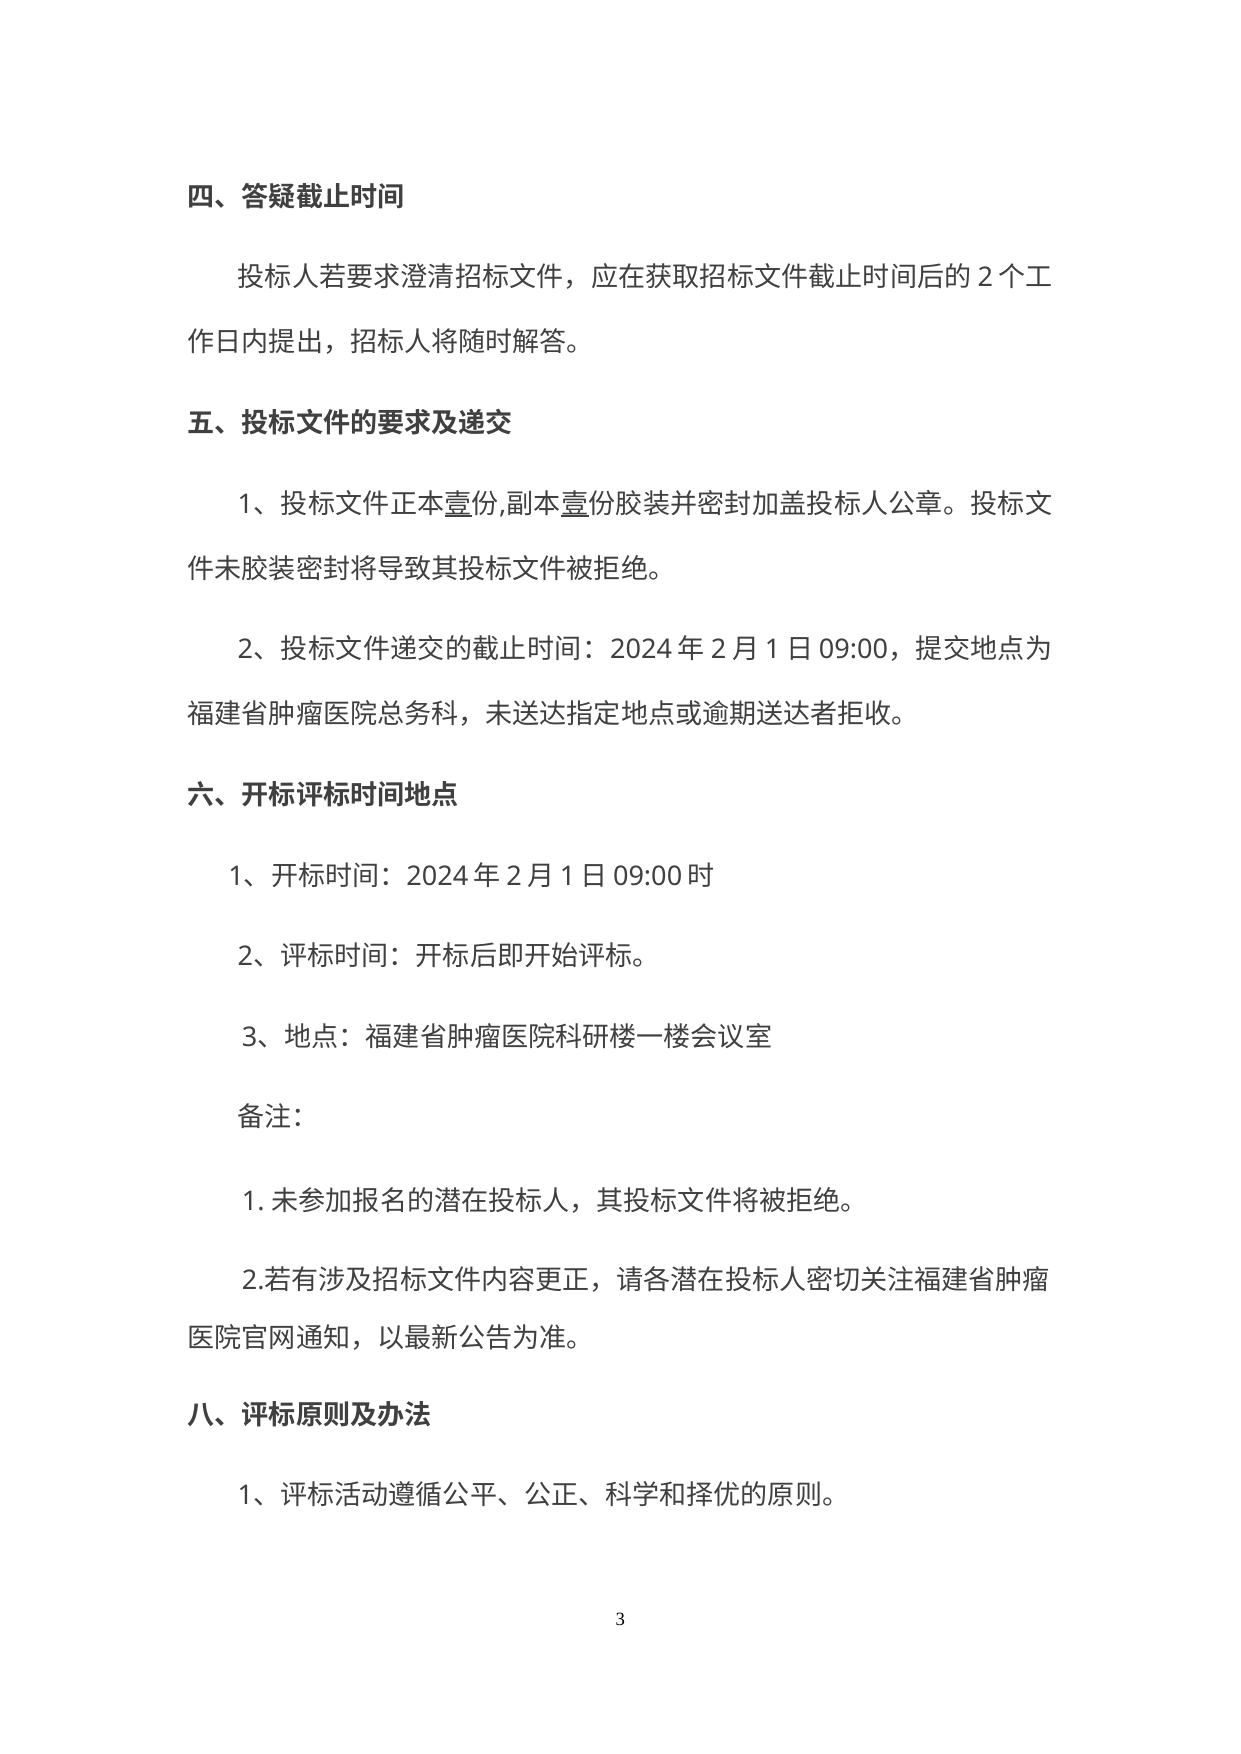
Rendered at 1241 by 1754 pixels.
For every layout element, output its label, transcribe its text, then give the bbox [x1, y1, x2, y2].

text 1、开标时间：2024年2月1日09:00时 [187, 841, 1053, 906]
text 1、评标活动遵循公平、公正、科学和择优的原则。 [187, 1461, 1053, 1526]
text 六、开标评标时间地点 [187, 760, 1053, 825]
text 八、评标原则及办法 [187, 1380, 1053, 1445]
text 五、投标文件的要求及递交 [187, 388, 1053, 453]
text 备注： [187, 1083, 1053, 1148]
text 1. 未参加报名的潜在投标人，其投标文件将被拒绝。 [187, 1163, 1053, 1222]
text 2.若有涉及招标文件内容更正，请各潜在投标人密切关注福建省肿瘤医院官网通知，以最新公告为准。 [187, 1242, 1053, 1359]
text 四、答疑截止时间 [187, 162, 1053, 227]
text 投标人若要求澄清招标文件，应在获取招标文件截止时间后的2个工作日内提出，招标人将随时解答。 [187, 243, 1053, 373]
text 1、投标文件正本壹份,副本壹份胶装并密封加盖投标人公章。投标文件未胶装密封将导致其投标文件被拒绝。 [187, 469, 1053, 599]
text 2、评标时间：开标后即开始评标。 [187, 921, 1053, 986]
text 2、投标文件递交的截止时间：2024年2月1日09:00，提交地点为福建省肿瘤医院总务科，未送达指定地点或逾期送达者拒收。 [187, 614, 1053, 744]
text 3、地点：福建省肿瘤医院科研楼一楼会议室 [187, 1002, 1053, 1067]
